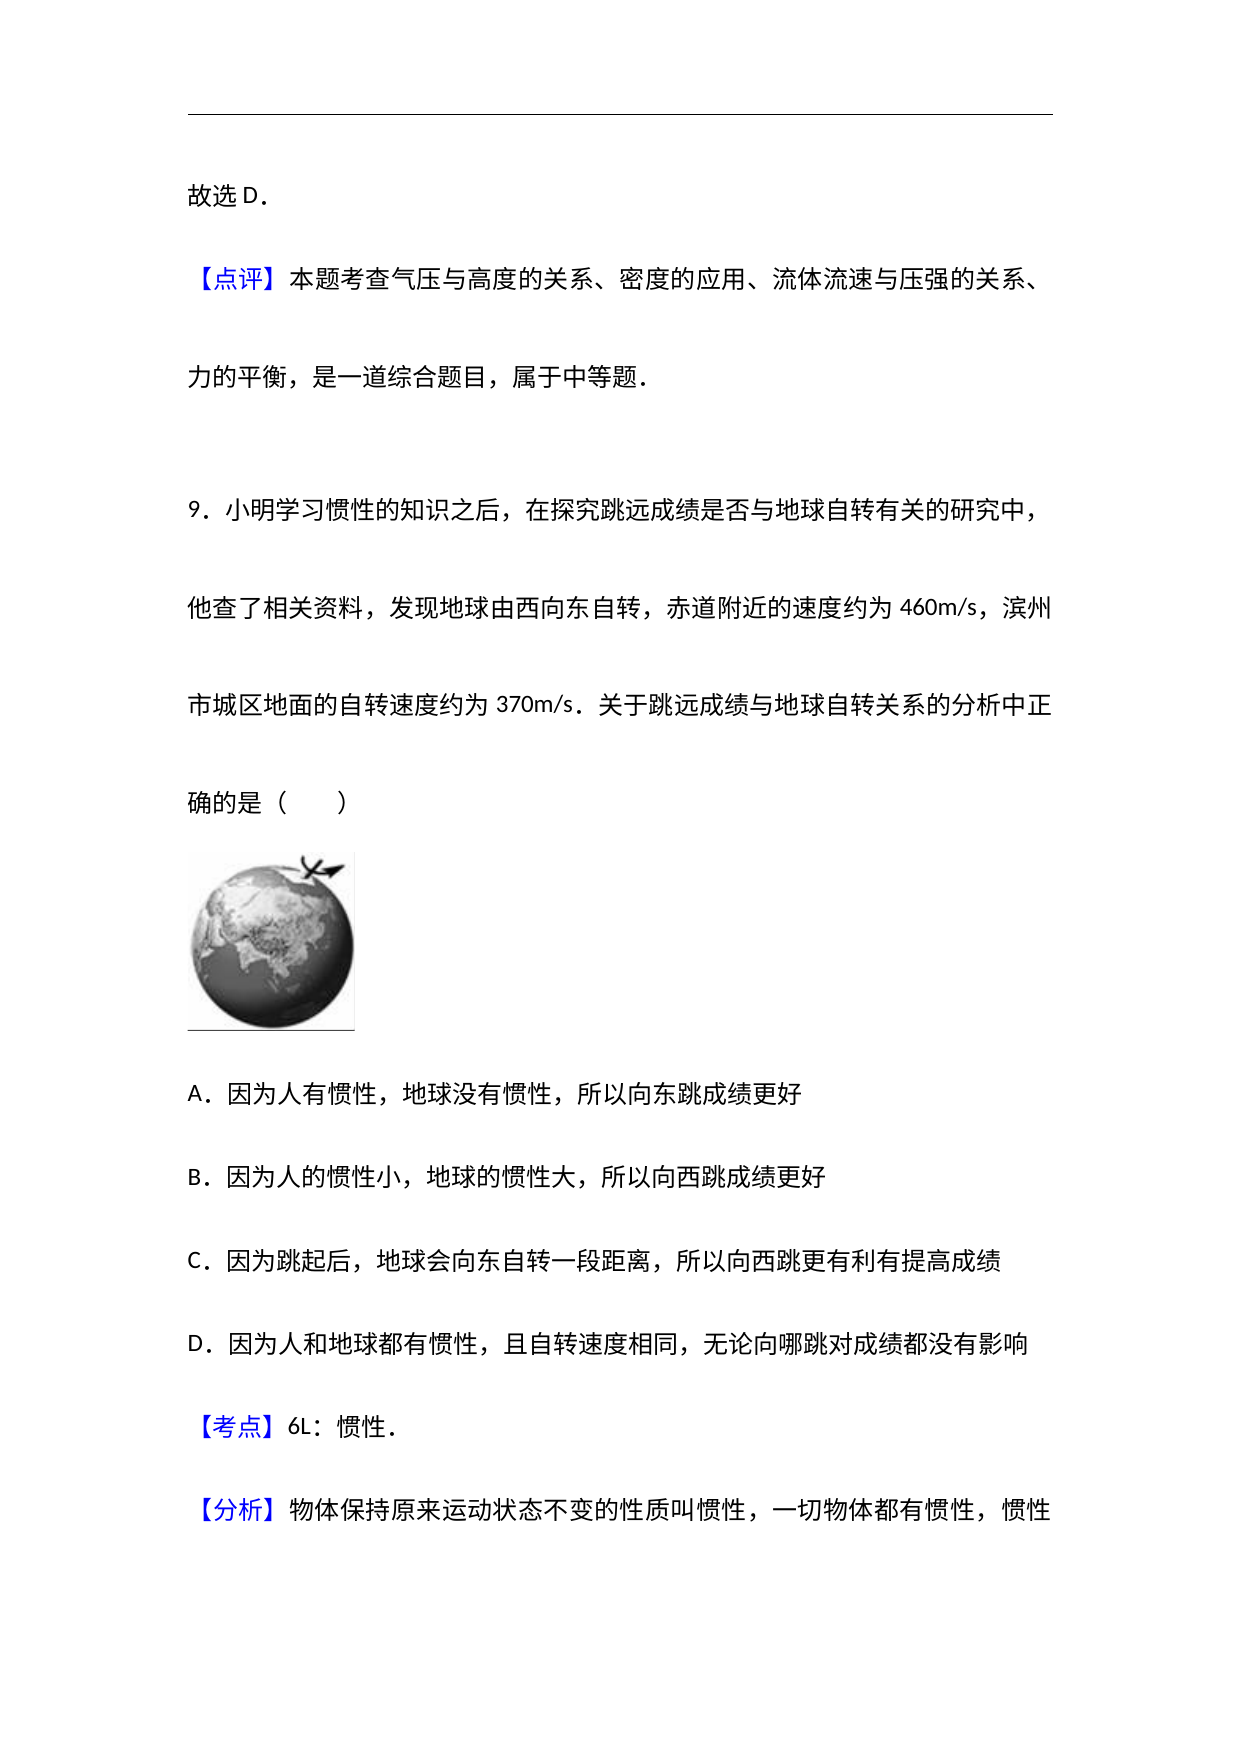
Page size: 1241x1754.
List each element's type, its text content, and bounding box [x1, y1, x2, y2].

text 【考点】6L：惯性． [187, 1393, 1053, 1458]
text 【点评】本题考查气压与高度的关系、密度的应用、流体流速与压强的关系、力的平衡，是一道综合题目，属于中等题． [187, 245, 1053, 408]
text B．因为人的惯性小，地球的惯性大，所以向西跳成绩更好 [187, 1143, 1053, 1208]
picture [187, 852, 355, 1031]
text C．因为跳起后，地球会向东自转一段距离，所以向西跳更有利有提高成绩 [187, 1227, 1053, 1292]
text A．因为人有惯性，地球没有惯性，所以向东跳成绩更好 [187, 1060, 1053, 1125]
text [187, 1476, 1053, 1541]
text 故选D． [187, 162, 1053, 227]
text D．因为人和地球都有惯性，且自转速度相同，无论向哪跳对成绩都没有影响 [187, 1310, 1053, 1375]
text 9．小明学习惯性的知识之后，在探究跳远成绩是否与地球自转有关的研究中，他查了相关资料，发现地球由西向东自转，赤道附近的速度约为460m/s，滨州市城区地面的自转速度约为370m/s．关于跳远成绩与地球自转关系的分析中正确的是（ ） [187, 476, 1053, 834]
